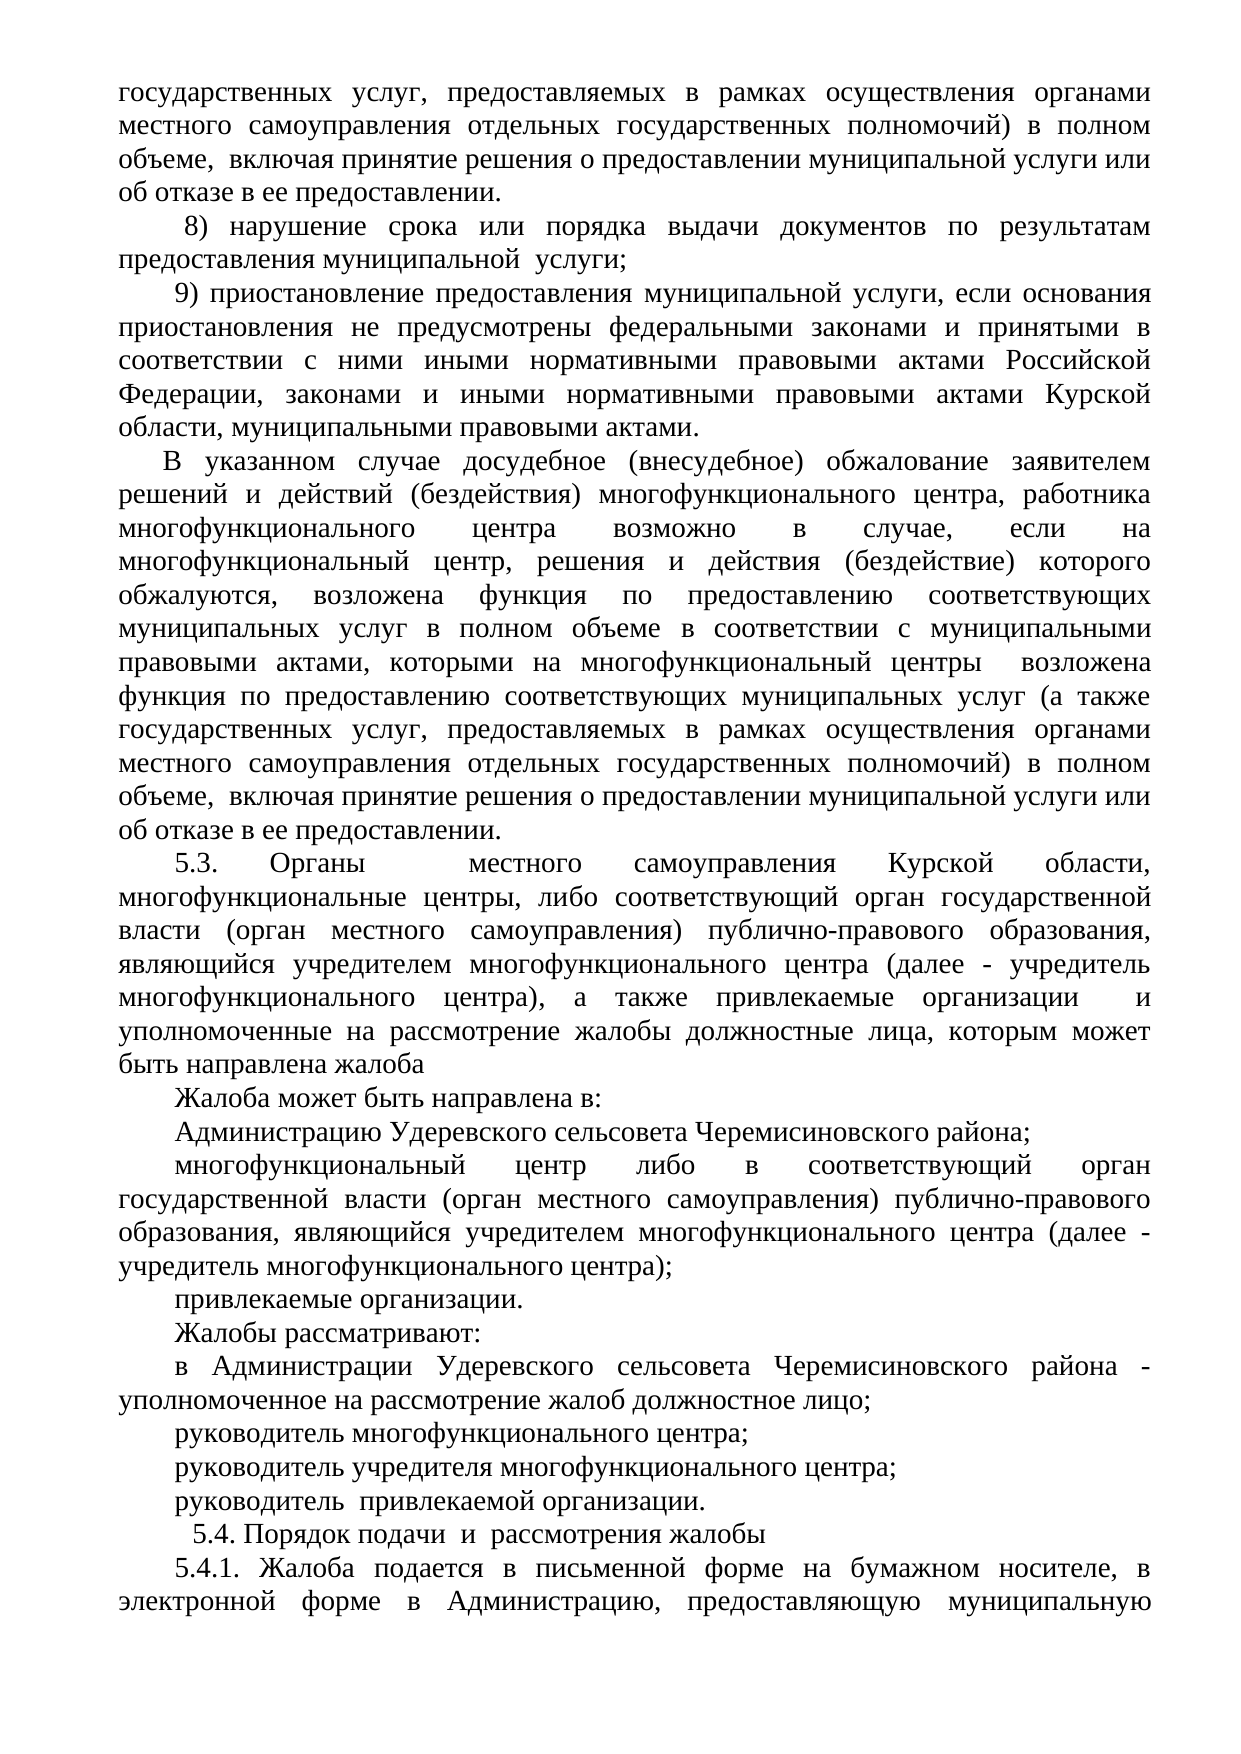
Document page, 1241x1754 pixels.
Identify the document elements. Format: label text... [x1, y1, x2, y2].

text руководитель привлекаемой организации. [118, 1483, 1152, 1516]
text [118, 74, 1152, 208]
text многофункциональный центр либо в соответствующий орган государственной власти (орган местного самоуправления) публично-правового образования, являющийся учредителем многофункционального центра (далее - учредитель многофункционального центра); [118, 1147, 1152, 1281]
text 5.3. Органы местного самоуправления Курской области, многофункциональные центры, либо соответствующий орган государственной власти (орган местного самоуправления) публично-правового образования, являющийся учредителем многофункционального центра (далее - учредитель многофункционального центра), а также привлекаемые организации и уполномоченные на рассмотрение жалобы должностные лица, которым может быть направлена жалоба [118, 845, 1152, 1080]
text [118, 1550, 1152, 1617]
text в Администрации Удеревского сельсовета Черемисиновского района - уполномоченное на рассмотрение жалоб должностное лицо; [118, 1348, 1152, 1416]
text руководитель учредителя многофункционального центра; [118, 1449, 1152, 1483]
text В указанном случае досудебное (внесудебное) обжалование заявителем решений и действий (бездействия) многофункционального центра, работника многофункционального центра возможно в случае, если на многофункциональный центр, решения и действия (бездействие) которого обжалуются, возложена функция по предоставлению соответствующих муниципальных услуг в полном объеме в соответствии с муниципальными правовыми актами, которыми на многофункциональный центры возложена функция по предоставлению соответствующих муниципальных услуг (а также государственных услуг, предоставляемых в рамках осуществления органами местного самоуправления отдельных государственных полномочий) в полном объеме, включая принятие решения о предоставлении муниципальной услуги или об отказе в ее предоставлении. [118, 443, 1152, 845]
text привлекаемые организации. [118, 1281, 1152, 1315]
text Жалоба может быть направлена в: [118, 1080, 1152, 1114]
text Администрацию Удеревского сельсовета Черемисиновского района; [118, 1114, 1152, 1147]
text Жалобы рассматривают: [118, 1315, 1152, 1348]
text 9) приостановление предоставления муниципальной услуги, если основания приостановления не предусмотрены федеральными законами и принятыми в соответствии с ними иными нормативными правовыми актами Российской Федерации, законами и иными нормативными правовыми актами Курской области, муниципальными правовыми актами. [118, 275, 1152, 443]
text 5.4. Порядок подачи и рассмотрения жалобы [118, 1516, 1152, 1550]
text руководитель многофункционального центра; [118, 1416, 1152, 1449]
text 8) нарушение срока или порядка выдачи документов по результатам предоставления муниципальной услуги; [118, 208, 1152, 275]
